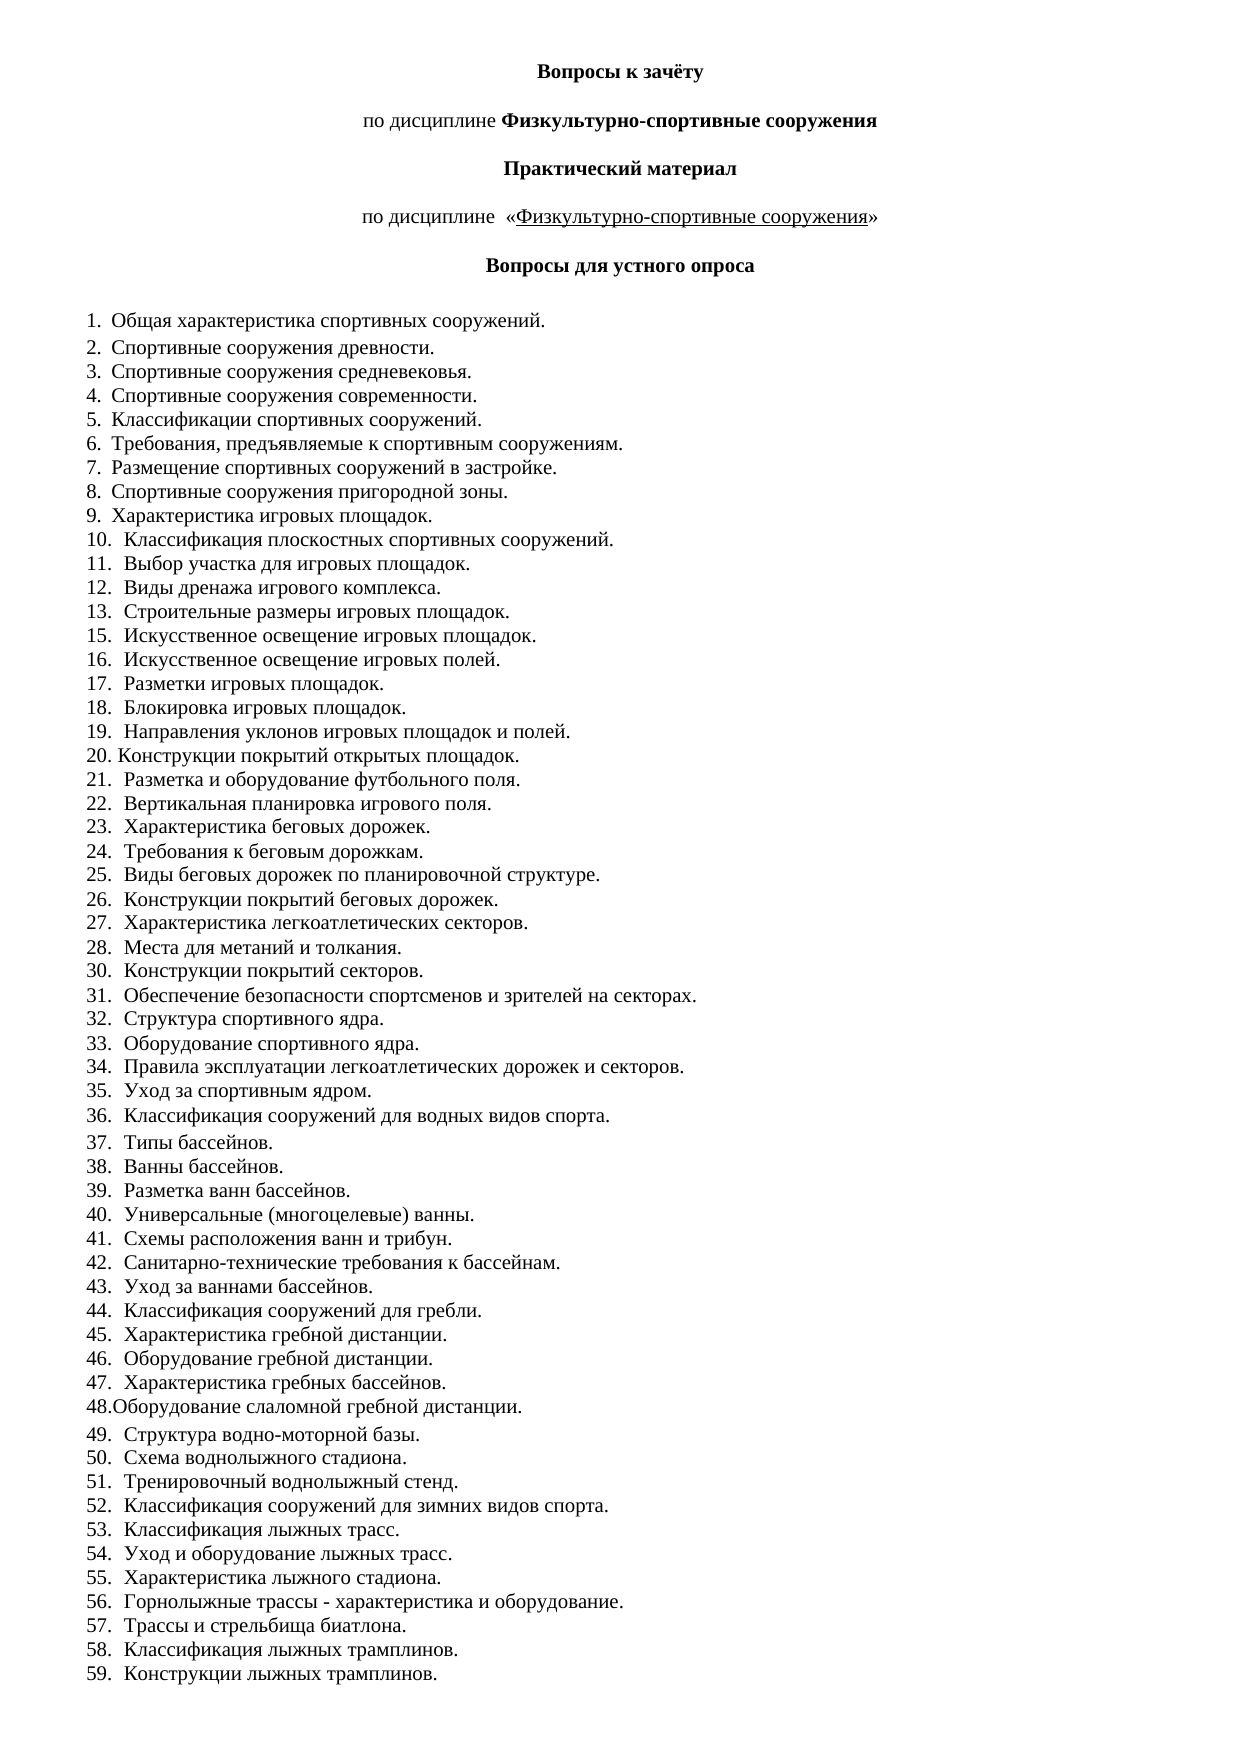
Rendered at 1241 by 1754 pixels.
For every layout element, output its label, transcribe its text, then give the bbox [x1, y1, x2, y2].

list Разметка и оборудование футбольного поля. [86, 767, 1181, 791]
list Тренировочный воднолыжный стенд. [86, 1469, 1181, 1493]
list Структура спортивного ядра. [86, 1007, 1181, 1030]
list Размещение спортивных сооружений в застройке. [86, 455, 1181, 479]
list Структура водно-моторной базы. [86, 1422, 1181, 1446]
list Требования, предъявляемые к спортивным сооружениям. [86, 432, 1181, 455]
list Выбор участка для игровых площадок. [86, 551, 1181, 575]
list Строительные размеры игровых площадок. [86, 599, 1181, 623]
list Направления уклонов игровых площадок и полей. [86, 719, 1181, 743]
list Спортивные сооружения средневековья. [86, 359, 1181, 383]
list Универсальные (многоцелевые) ванны. [86, 1202, 1181, 1226]
text 48.Оборудование слаломной гребной дистанции. [86, 1394, 1181, 1418]
list Ванны бассейнов. [86, 1154, 1181, 1178]
list Спортивные сооружения древности. [86, 336, 1181, 359]
list Разметки игровых площадок. [86, 671, 1181, 695]
list Классификации спортивных сооружений. [86, 407, 1181, 431]
list Уход за ваннами бассейнов. [86, 1274, 1181, 1298]
list Схема воднолыжного стадиона. [86, 1446, 1181, 1469]
list Конструкции покрытий открытых площадок. [86, 743, 1181, 767]
list Спортивные сооружения современности. [86, 384, 1181, 407]
list Характеристика гребной дистанции. [86, 1322, 1181, 1346]
list Классификация сооружений для водных видов спорта. [86, 1102, 1181, 1127]
list Классификация плоскостных спортивных сооружений. [86, 527, 1181, 551]
list Блокировка игровых площадок. [86, 695, 1181, 719]
list Уход и оборудование лыжных трасс. [86, 1542, 1181, 1565]
list Характеристика гребных бассейнов. [86, 1370, 1181, 1394]
list Горнолыжные трассы - характеристика и оборудование. [86, 1589, 1181, 1613]
list Типы бассейнов. [86, 1130, 1181, 1154]
list Характеристика лыжного стадиона. [86, 1565, 1181, 1589]
text Практический материал [59, 156, 1181, 180]
text Вопросы для устного опроса [59, 253, 1181, 277]
list Трассы и стрельбища биатлона. [86, 1613, 1181, 1637]
list Характеристика игровых площадок. [86, 503, 1181, 527]
list Схемы расположения ванн и трибун. [86, 1226, 1181, 1250]
list Характеристика легкоатлетических секторов. [86, 911, 1181, 934]
list Уход за спортивным ядром. [86, 1078, 1181, 1102]
text по дисциплине «Физкультурно-спортивные сооружения» [59, 204, 1181, 228]
list Классификация лыжных трамплинов. [86, 1637, 1181, 1661]
list Спортивные сооружения пригородной зоны. [86, 479, 1181, 503]
list Классификация сооружений для зимних видов спорта. [86, 1494, 1181, 1517]
list Обеспечение безопасности спортсменов и зрителей на секторах. [86, 983, 1181, 1007]
list Классификация лыжных трасс. [86, 1517, 1181, 1541]
list Конструкции покрытий секторов. [86, 959, 1181, 982]
list Оборудование гребной дистанции. [86, 1346, 1181, 1370]
list Искусственное освещение игровых полей. [86, 647, 1181, 671]
list Правила эксплуатации легкоатлетических дорожек и секторов. [86, 1055, 1181, 1078]
list Виды дренажа игрового комплекса. [86, 575, 1181, 599]
list Общая характеристика спортивных сооружений. [86, 308, 1181, 332]
text по дисциплине Физкультурно-спортивные сооружения [59, 107, 1181, 132]
list Виды беговых дорожек по планировочной структуре. [86, 863, 1181, 887]
list Требования к беговым дорожкам. [86, 839, 1181, 863]
list Конструкции лыжных трамплинов. [86, 1661, 1181, 1685]
list Оборудование спортивного ядра. [86, 1031, 1181, 1054]
list Санитарно-технические требования к бассейнам. [86, 1250, 1181, 1274]
text Вопросы к зачёту [59, 59, 1181, 83]
list Места для метаний и толкания. [86, 935, 1181, 959]
list Классификация сооружений для гребли. [86, 1298, 1181, 1322]
list Искусственное освещение игровых площадок. [86, 623, 1181, 647]
list Конструкции покрытий беговых дорожек. [86, 887, 1181, 911]
list Разметка ванн бассейнов. [86, 1178, 1181, 1202]
list Вертикальная планировка игрового поля. [86, 791, 1181, 815]
list Характеристика беговых дорожек. [86, 815, 1181, 839]
